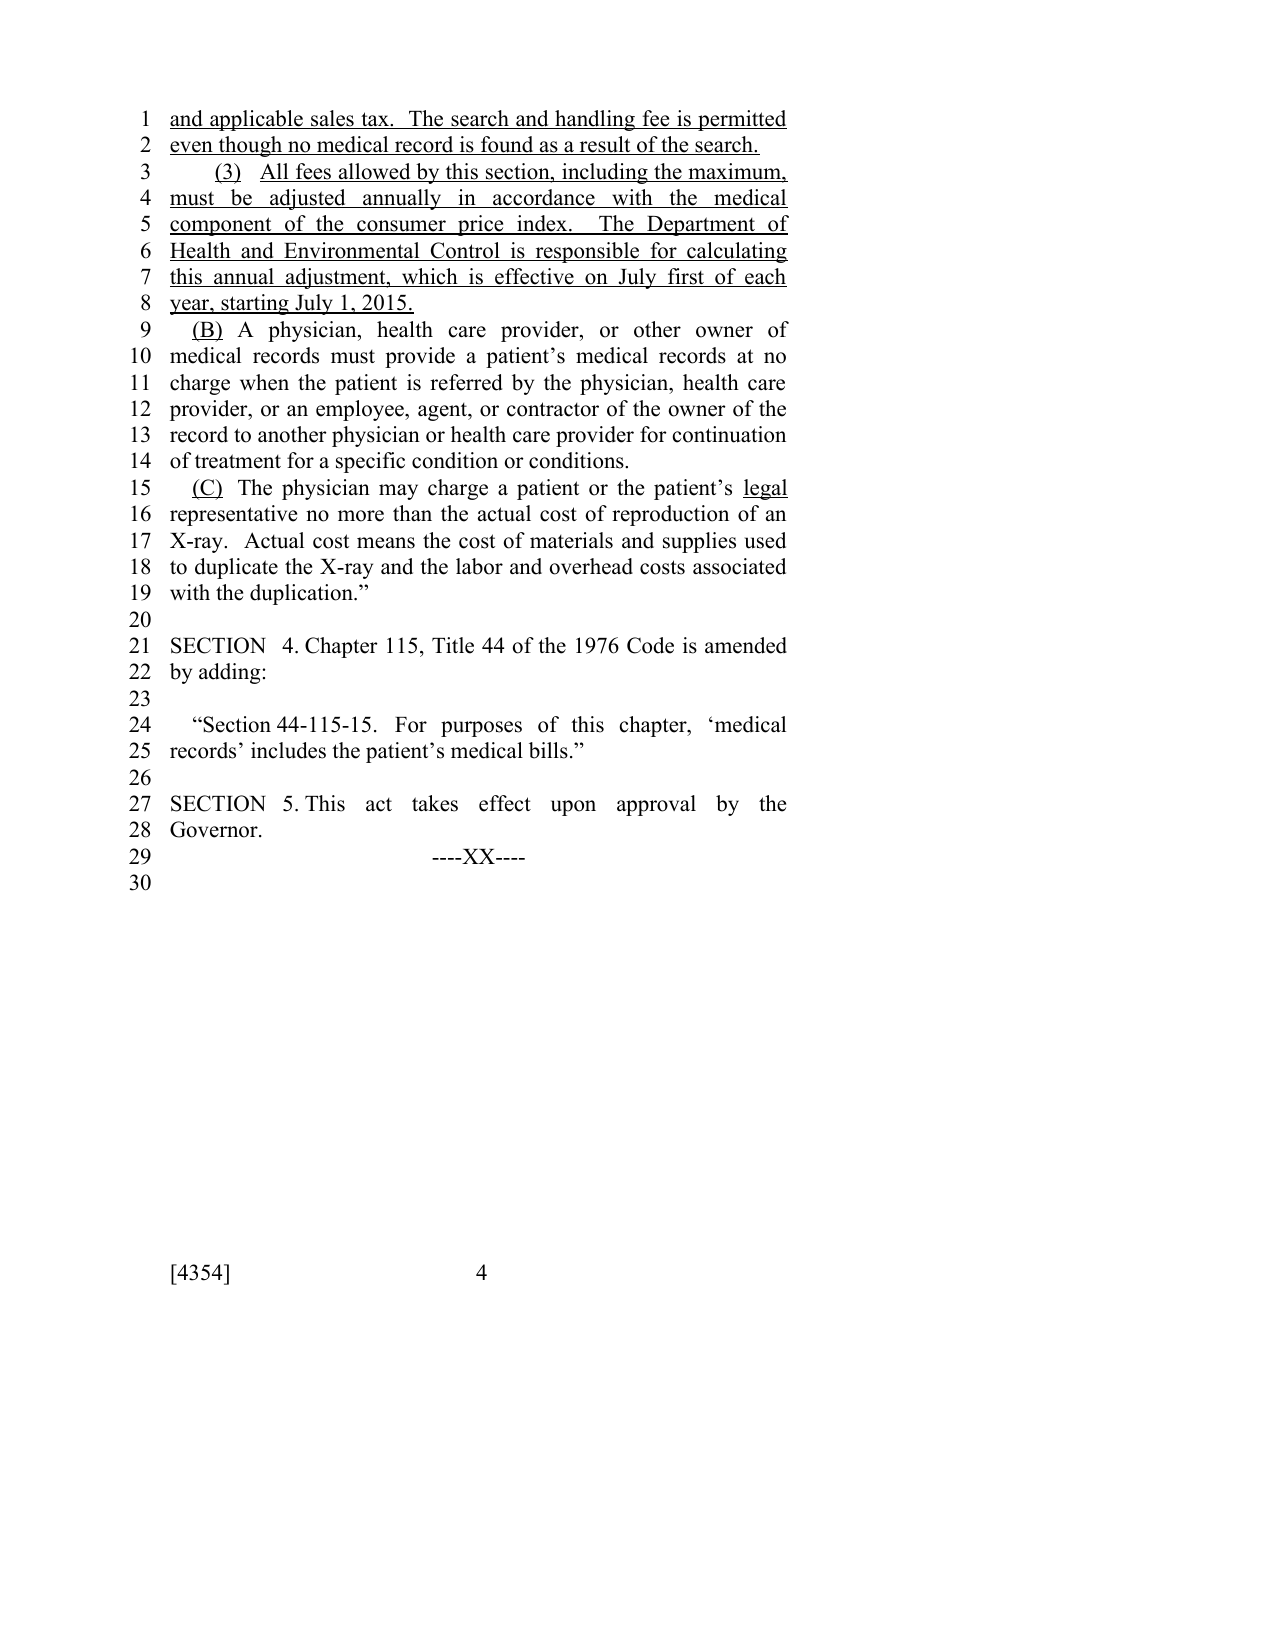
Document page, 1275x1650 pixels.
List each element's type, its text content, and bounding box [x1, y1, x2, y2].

text (3) All fees allowed by this section, including the maximum, must be adjusted annually in accordance with the medical component of the consumer price index. The Department of Health and Environmental Control is responsible for calculating this annual adjustment, which is effective on July first of each year, starting July 1, 2015. [169, 158, 787, 207]
text (C) The physician may charge a patient or the patient’s legal representative no more than the actual cost of reproduction of an X-ray. Actual cost means the cost of materials and supplies used to duplicate the X-ray and the labor and overhead costs associated with the duplication.” [169, 474, 787, 606]
text SECTION 5. This act takes effect upon approval by the Governor. [169, 790, 787, 843]
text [169, 129, 787, 158]
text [169, 105, 787, 128]
text ----XX---- [169, 843, 787, 869]
text (B) A physician, health care provider, or other owner of medical records must provide a patient’s medical records at no charge when the patient is referred by the physician, health care provider, or an employee, agent, or contractor of the owner of the record to another physician or health care provider for continuation of treatment for a specific condition or conditions. [169, 316, 787, 474]
text “Section 44-115-15. For purposes of this chapter, ‘medical records’ includes the patient’s medical bills.” [169, 711, 787, 764]
text SECTION 4. Chapter 115, Title 44 of the 1976 Code is amended by adding: [169, 632, 787, 685]
